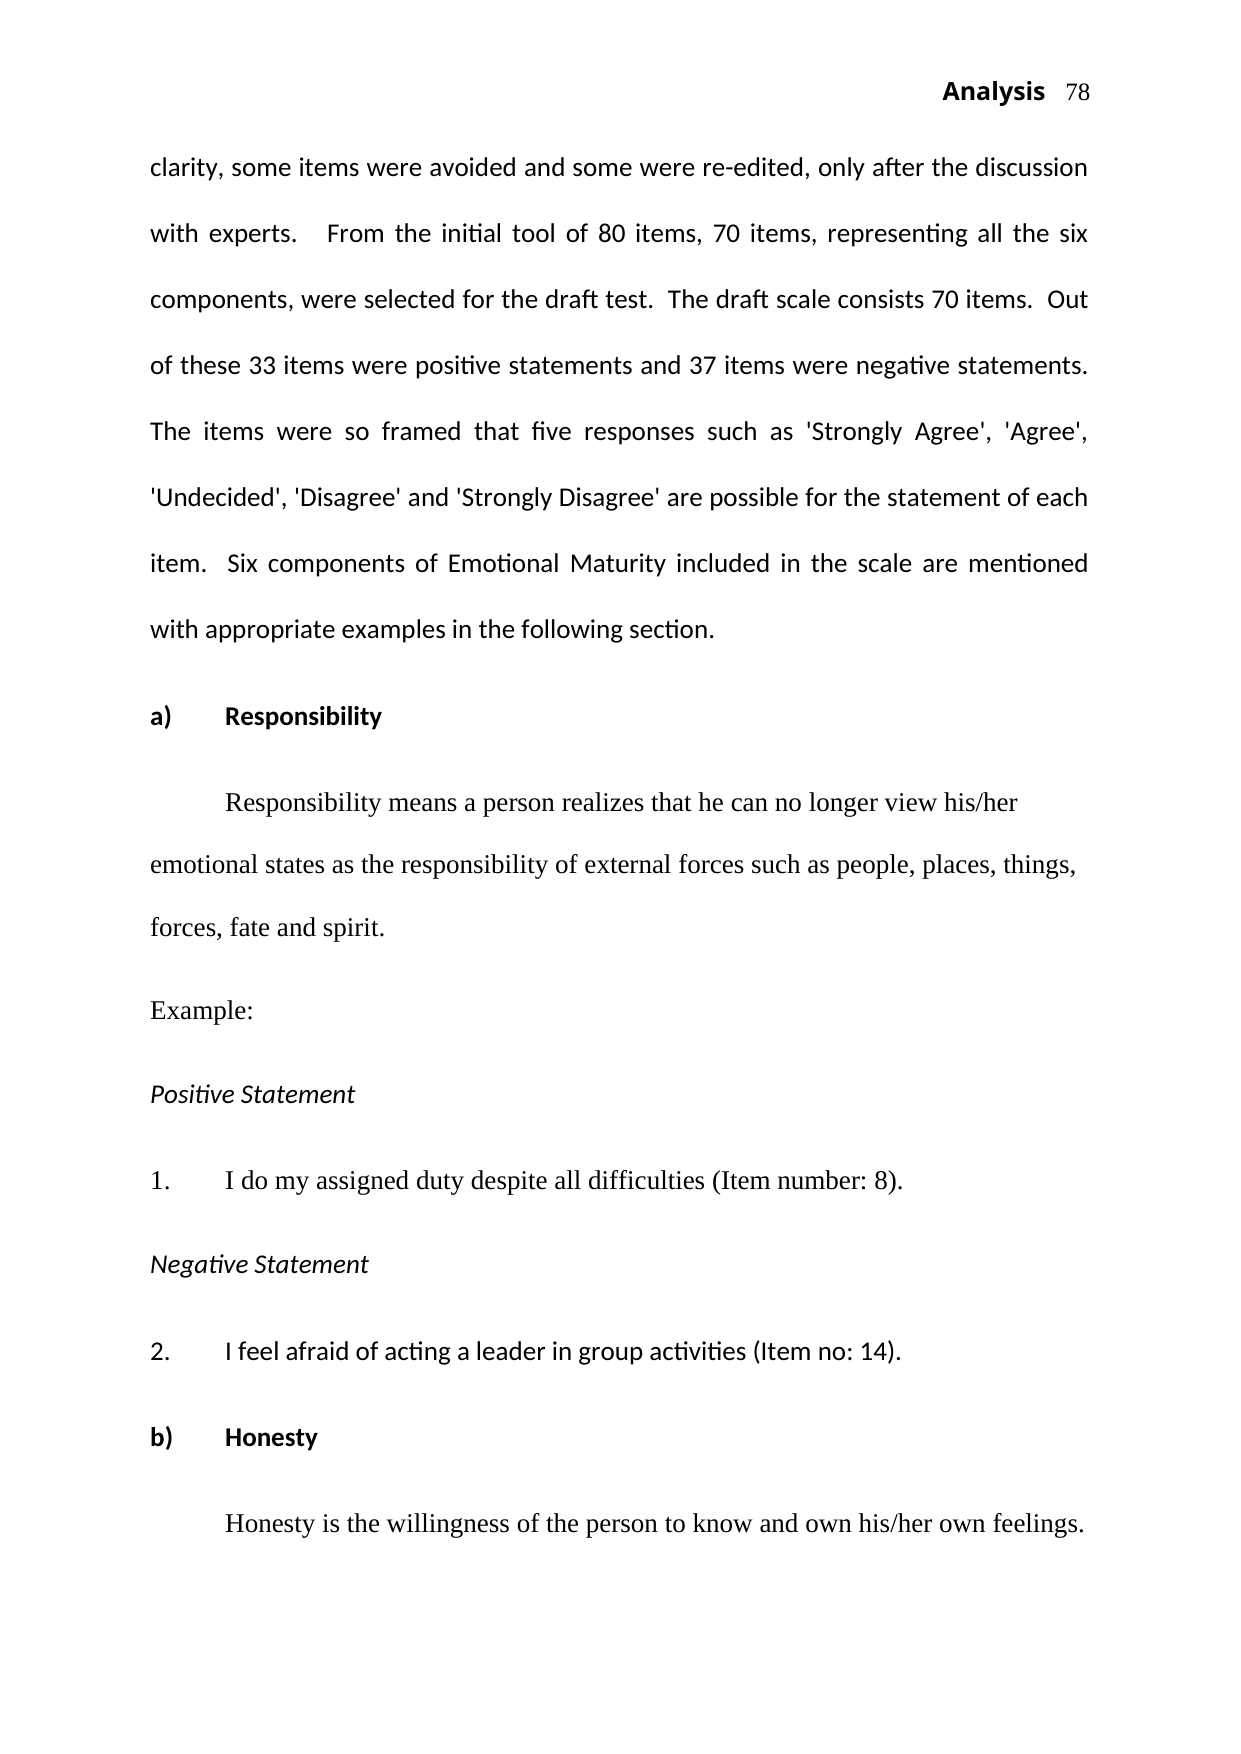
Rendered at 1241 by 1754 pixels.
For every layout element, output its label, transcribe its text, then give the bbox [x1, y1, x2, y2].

text Negative Statement [150, 1247, 1090, 1280]
text Honesty is the willingness of the person to know and own his/her own feelings. [150, 1507, 1090, 1539]
text Example: [150, 994, 1090, 1025]
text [150, 150, 1090, 645]
text 1. I do my assigned duty despite all difficulties (Item number: 8). [150, 1164, 1090, 1195]
text a) Responsibility [150, 699, 1090, 732]
text b) Honesty [150, 1421, 1090, 1454]
text Responsibility means a person realizes that he can no longer view his/her emotional states as the responsibility of external forces such as people, places, things, forces, fate and spirit. [150, 786, 1090, 942]
text 2. I feel afraid of acting a leader in group activities (Item no: 14). [150, 1334, 1090, 1367]
text Positive Statement [150, 1077, 1090, 1110]
